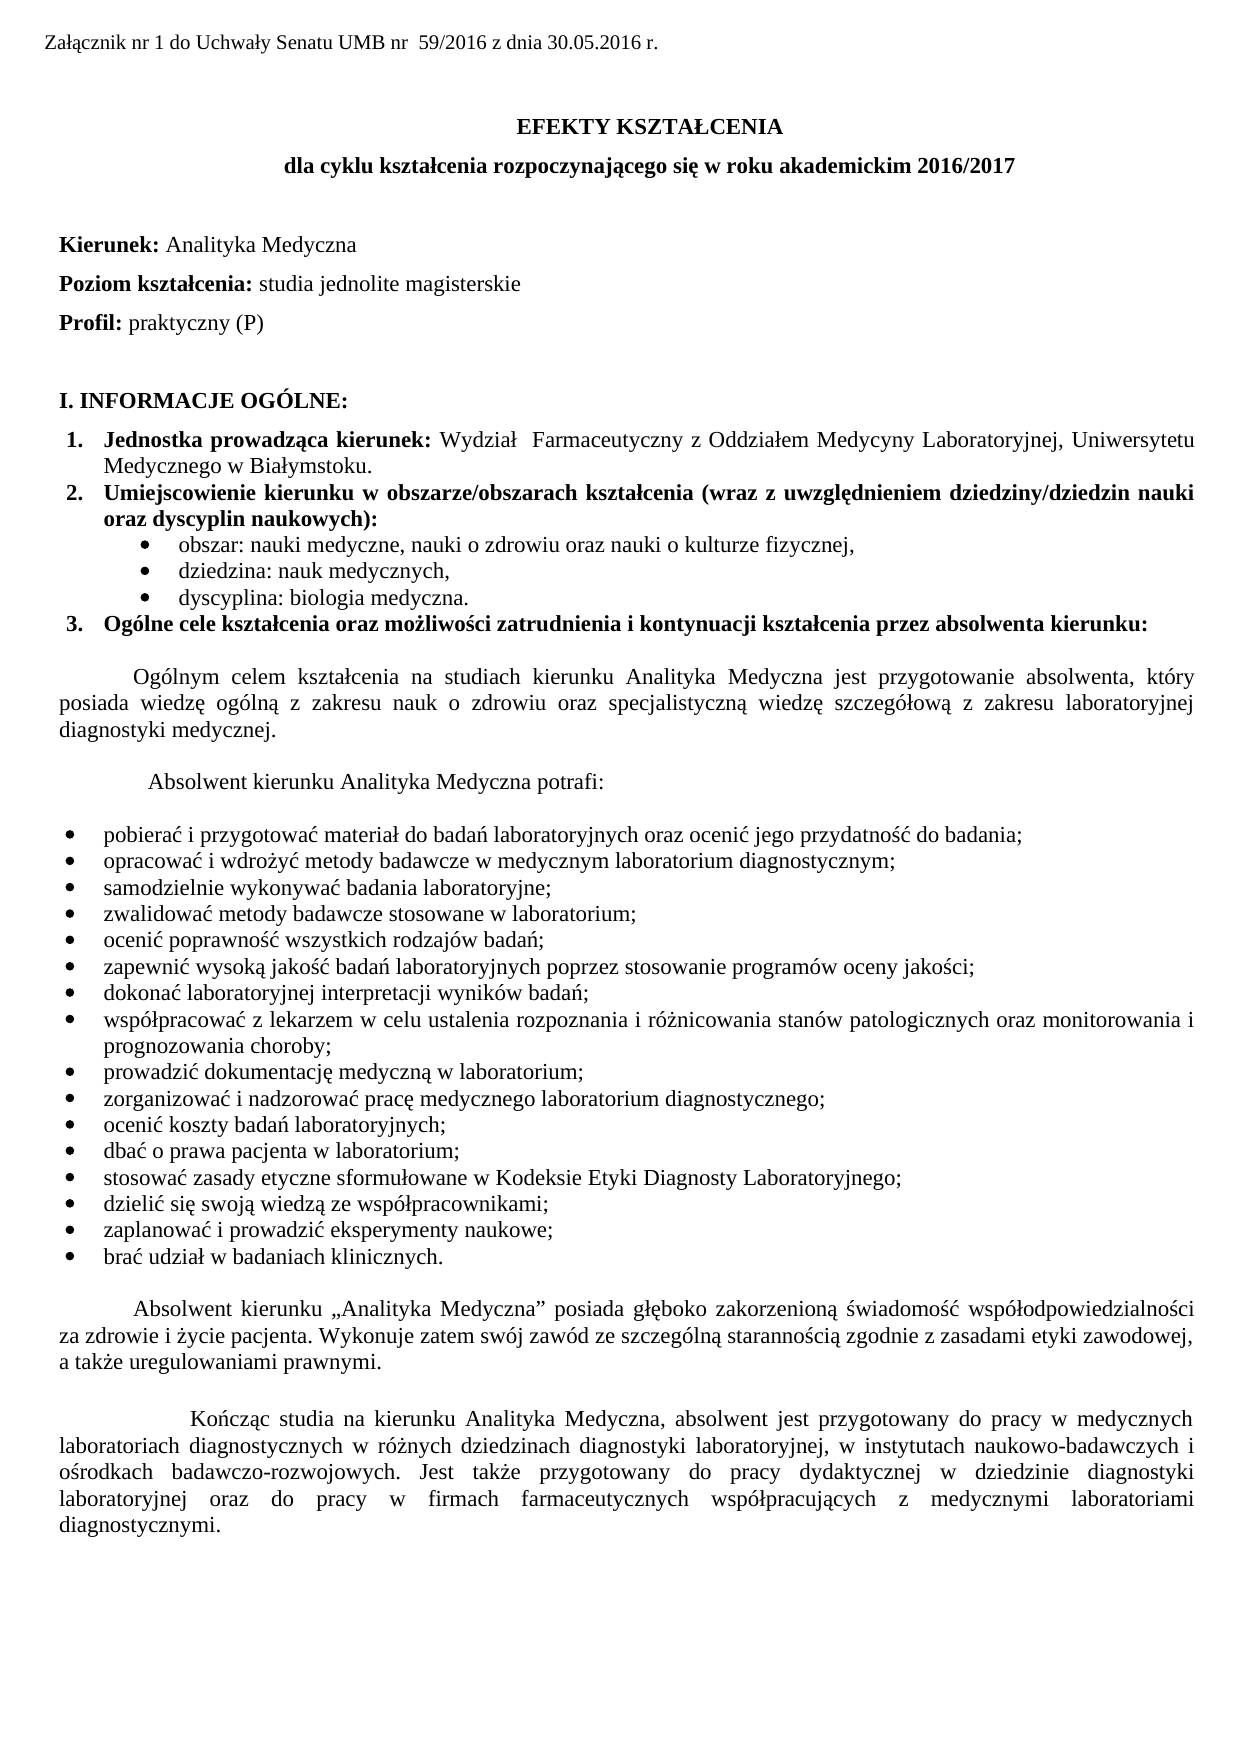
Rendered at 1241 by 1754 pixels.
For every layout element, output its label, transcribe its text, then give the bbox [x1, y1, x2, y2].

list dzielić się swoją wiedzą ze współpracownikami; [66, 1190, 1196, 1216]
list I. INFORMACJE OGÓLNE: [59, 387, 1152, 413]
list dbać o prawa pacjenta w laboratorium; [66, 1137, 1196, 1164]
list brać udział w badaniach klinicznych. [66, 1243, 1196, 1269]
list współpracować z lekarzem w celu ustalenia rozpoznania i różnicowania stanów patologicznych oraz monitorowania i prognozowania choroby; [66, 1006, 1196, 1058]
list zapewnić wysoką jakość badań laboratoryjnych poprzez stosowanie programów oceny jakości; [66, 953, 1196, 979]
list Umiejscowienie kierunku w obszarze/obszarach kształcenia (wraz z uwzględnieniem dziedziny/dziedzin nauki oraz dyscyplin naukowych): [66, 478, 1196, 531]
list stosować zasady etyczne sformułowane w Kodeksie Etyki Diagnosty Laboratoryjnego; [66, 1164, 1196, 1190]
list Ogólne cele kształcenia oraz możliwości zatrudnienia i kontynuacji kształcenia przez absolwenta kierunku: [66, 610, 1196, 637]
text Absolwent kierunku Analityka Medyczna potrafi: [148, 768, 1196, 795]
list zaplanować i prowadzić eksperymenty naukowe; [66, 1216, 1196, 1243]
text Kończąc studia na kierunku Analityka Medyczna, absolwent jest przygotowany do pracy w medycznych laboratoriach diagnostycznych w różnych dziedzinach diagnostyki laboratoryjnej, w instytutach naukowo-badawczych i ośrodkach badawczo-rozwojowych. Jest także przygotowany do pracy dydaktycznej w dziedzinie diagnostyki laboratoryjnej oraz do pracy w firmach farmaceutycznych współpracujących z medycznymi laboratoriami diagnostycznymi. [59, 1379, 1196, 1537]
list pobierać i przygotować materiał do badań laboratoryjnych oraz ocenić jego przydatność do badania; [66, 821, 1196, 847]
list opracować i wdrożyć metody badawcze w medycznym laboratorium diagnostycznym; [66, 847, 1196, 874]
list dziedzina: nauk medycznych, [141, 558, 1196, 584]
list samodzielnie wykonywać badania laboratoryjne; [66, 874, 1196, 900]
list ocenić koszty badań laboratoryjnych; [66, 1111, 1196, 1137]
list zwalidować metody badawcze stosowane w laboratorium; [66, 900, 1196, 927]
list dokonać laboratoryjnej interpretacji wyników badań; [66, 979, 1196, 1006]
text Załącznik nr 1 do Uchwały Senatu UMB nr 59/2016 z dnia 30.05.2016 r. [44, 29, 1211, 54]
text dla cyklu kształcenia rozpoczynającego się w roku akademickim 2016/2017 [148, 152, 1152, 178]
text Kierunek: Analityka Medyczna [59, 232, 1152, 258]
text Profil: praktyczny (P) [59, 309, 1152, 336]
text Poziom kształcenia: studia jednolite magisterskie [59, 270, 1152, 297]
text Ogólnym celem kształcenia na studiach kierunku Analityka Medyczna jest przygotowanie absolwenta, który posiada wiedzę ogólną z zakresu nauk o zdrowiu oraz specjalistyczną wiedzę szczegółową z zakresu laboratoryjnej diagnostyki medycznej. [59, 663, 1196, 742]
list prowadzić dokumentację medyczną w laboratorium; [66, 1058, 1196, 1085]
list zorganizować i nadzorować pracę medycznego laboratorium diagnostycznego; [66, 1085, 1196, 1111]
list ocenić poprawność wszystkich rodzajów badań; [66, 927, 1196, 953]
text Absolwent kierunku „Analityka Medyczna” posiada głęboko zakorzenioną świadomość współodpowiedzialności za zdrowie i życie pacjenta. Wykonuje zatem swój zawód ze szczególną starannością zgodnie z zasadami etyki zawodowej, a także uregulowaniami prawnymi. [59, 1296, 1196, 1374]
list dyscyplina: biologia medyczna. [141, 584, 1196, 610]
text EFEKTY KSZTAŁCENIA [148, 113, 1152, 140]
list obszar: nauki medyczne, nauki o zdrowiu oraz nauki o kulturze fizycznej, [141, 531, 1196, 558]
list Jednostka prowadząca kierunek: Wydział Farmaceutyczny z Oddziałem Medycyny Laboratoryjnej, Uniwersytetu Medycznego w Białymstoku. [66, 426, 1196, 478]
